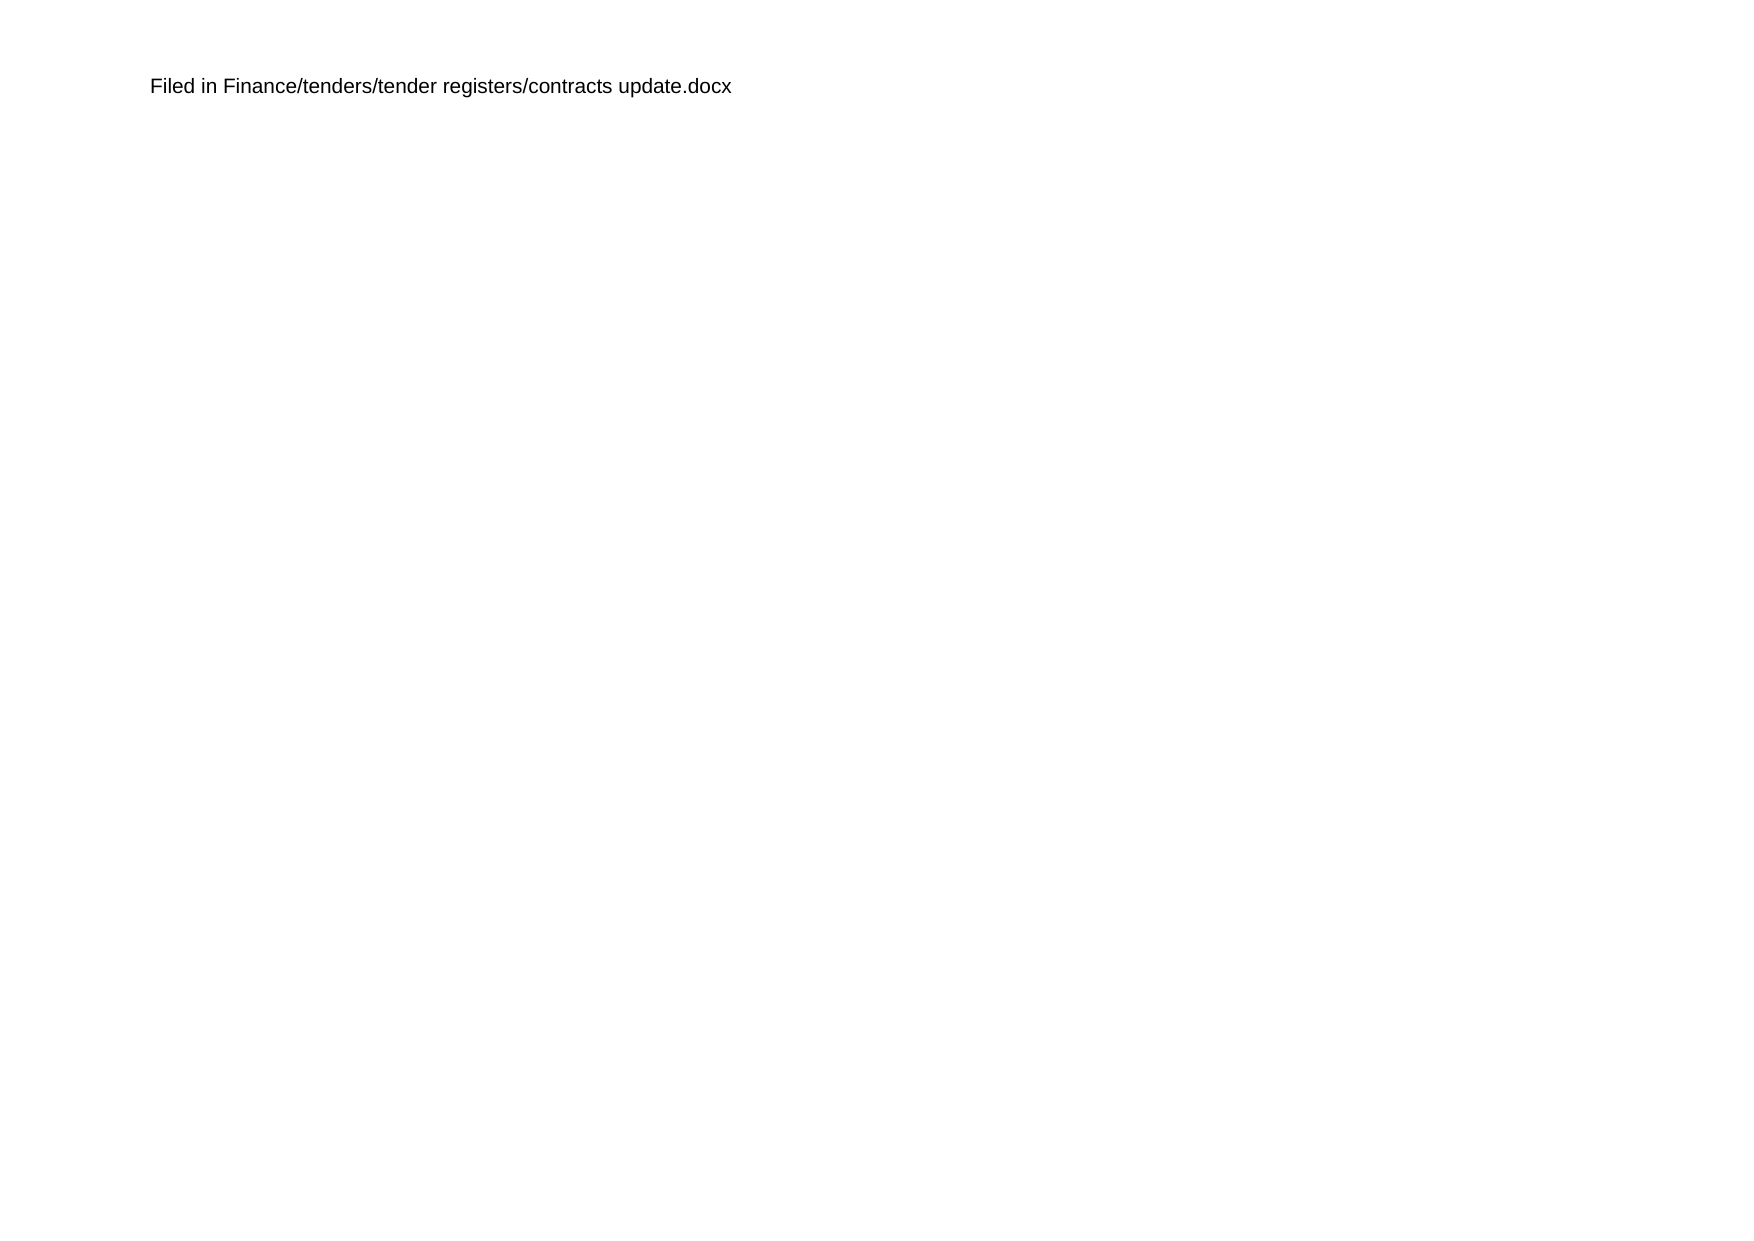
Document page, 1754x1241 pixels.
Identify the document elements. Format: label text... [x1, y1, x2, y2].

text Filed in Finance/tenders/tender registers/contracts update.docx [150, 74, 1604, 98]
